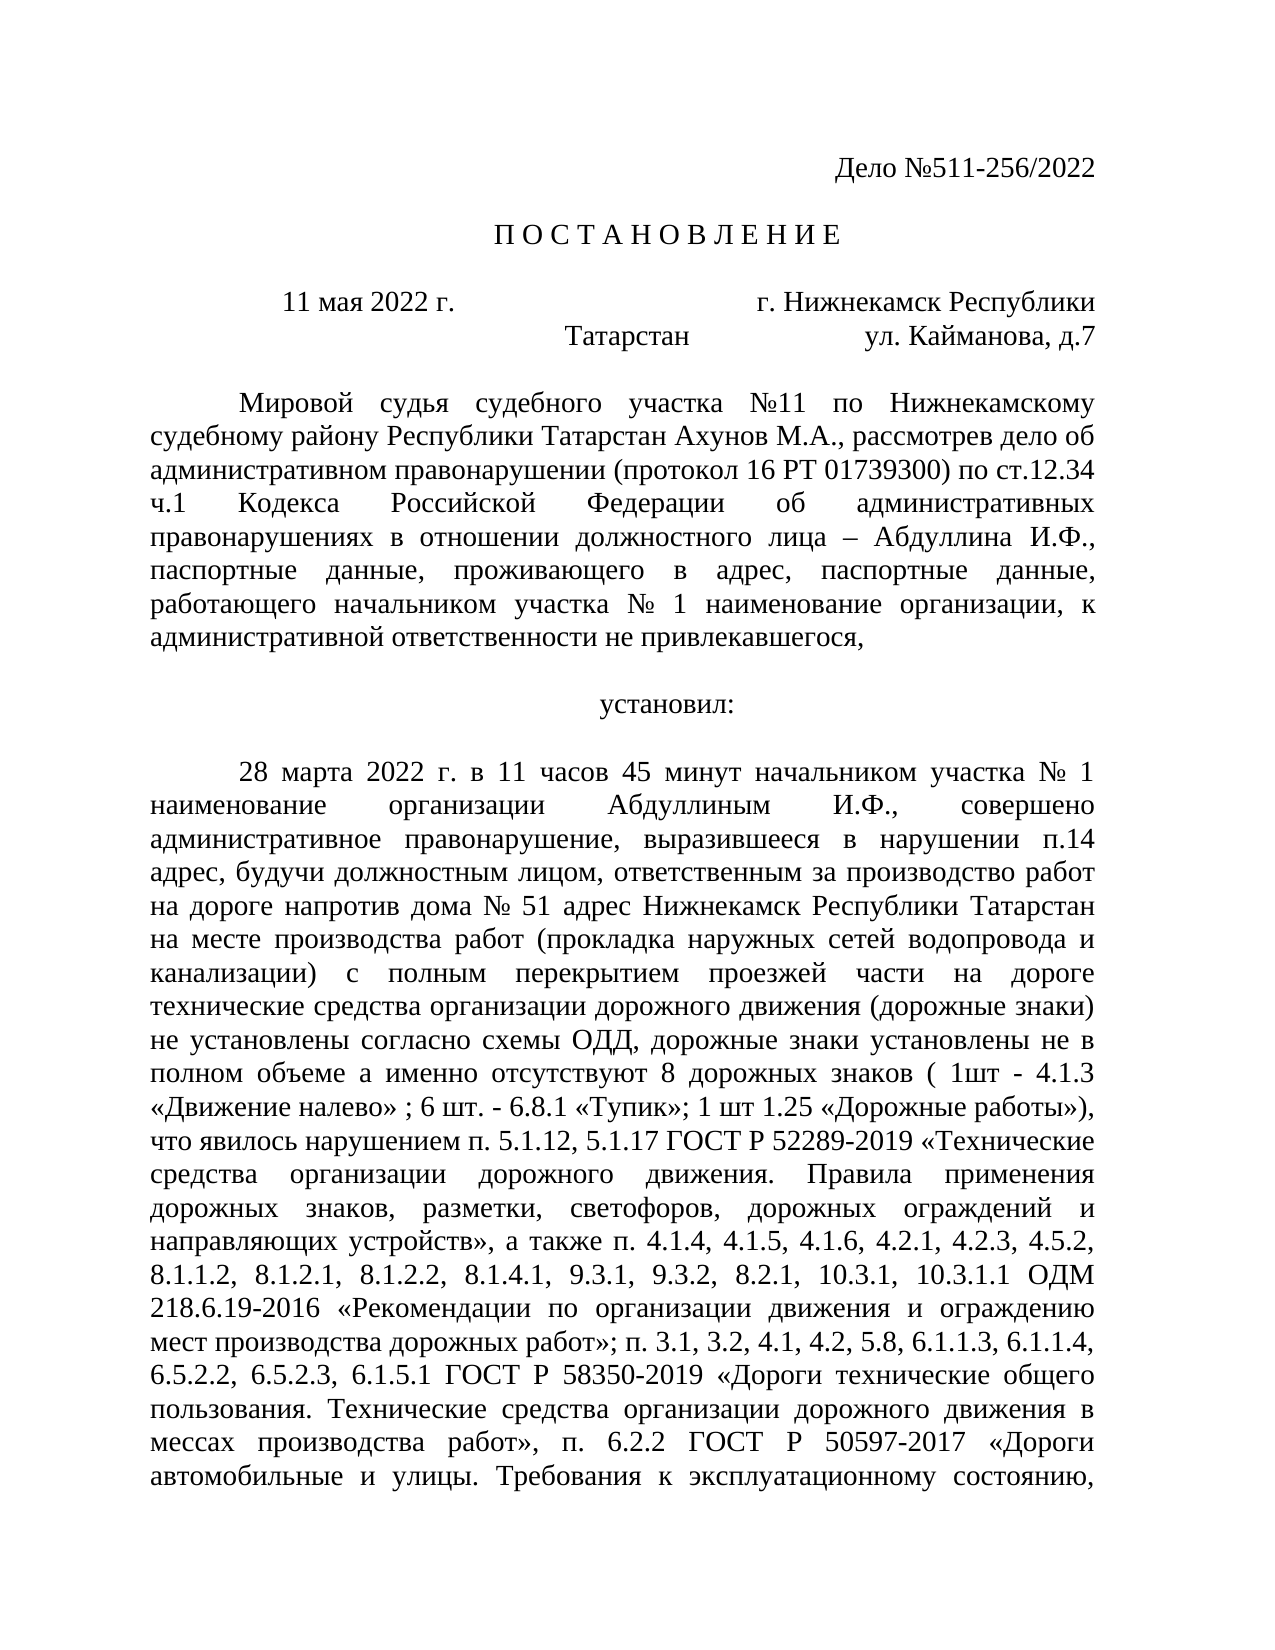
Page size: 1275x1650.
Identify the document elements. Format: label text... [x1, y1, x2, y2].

text Мировой судья судебного участка №11 по Нижнекамскому судебному району Республики Татарстан Ахунов М.А., рассмотрев дело об административном правонарушении (протокол 16 РТ 01739300) по ст.12.34 ч.1 Кодекса Российской Федерации об административных правонарушениях в отношении должностного лица – Абдуллина И.Ф., паспортные данные, проживающего в адрес, паспортные данные, работающего начальником участка № 1 наименование организации, к административной ответственности не привлекавшегося, [150, 385, 1096, 653]
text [150, 754, 1096, 1492]
text П О С Т А Н О В Л Е Н И Е [150, 217, 1096, 251]
text установил: [150, 687, 1096, 720]
text 11 мая 2022 г. г. Нижнекамск Республики Татарстан ул. Кайманова, д.7 [150, 284, 1096, 351]
text Дело №511-256/2022 [150, 150, 1096, 183]
